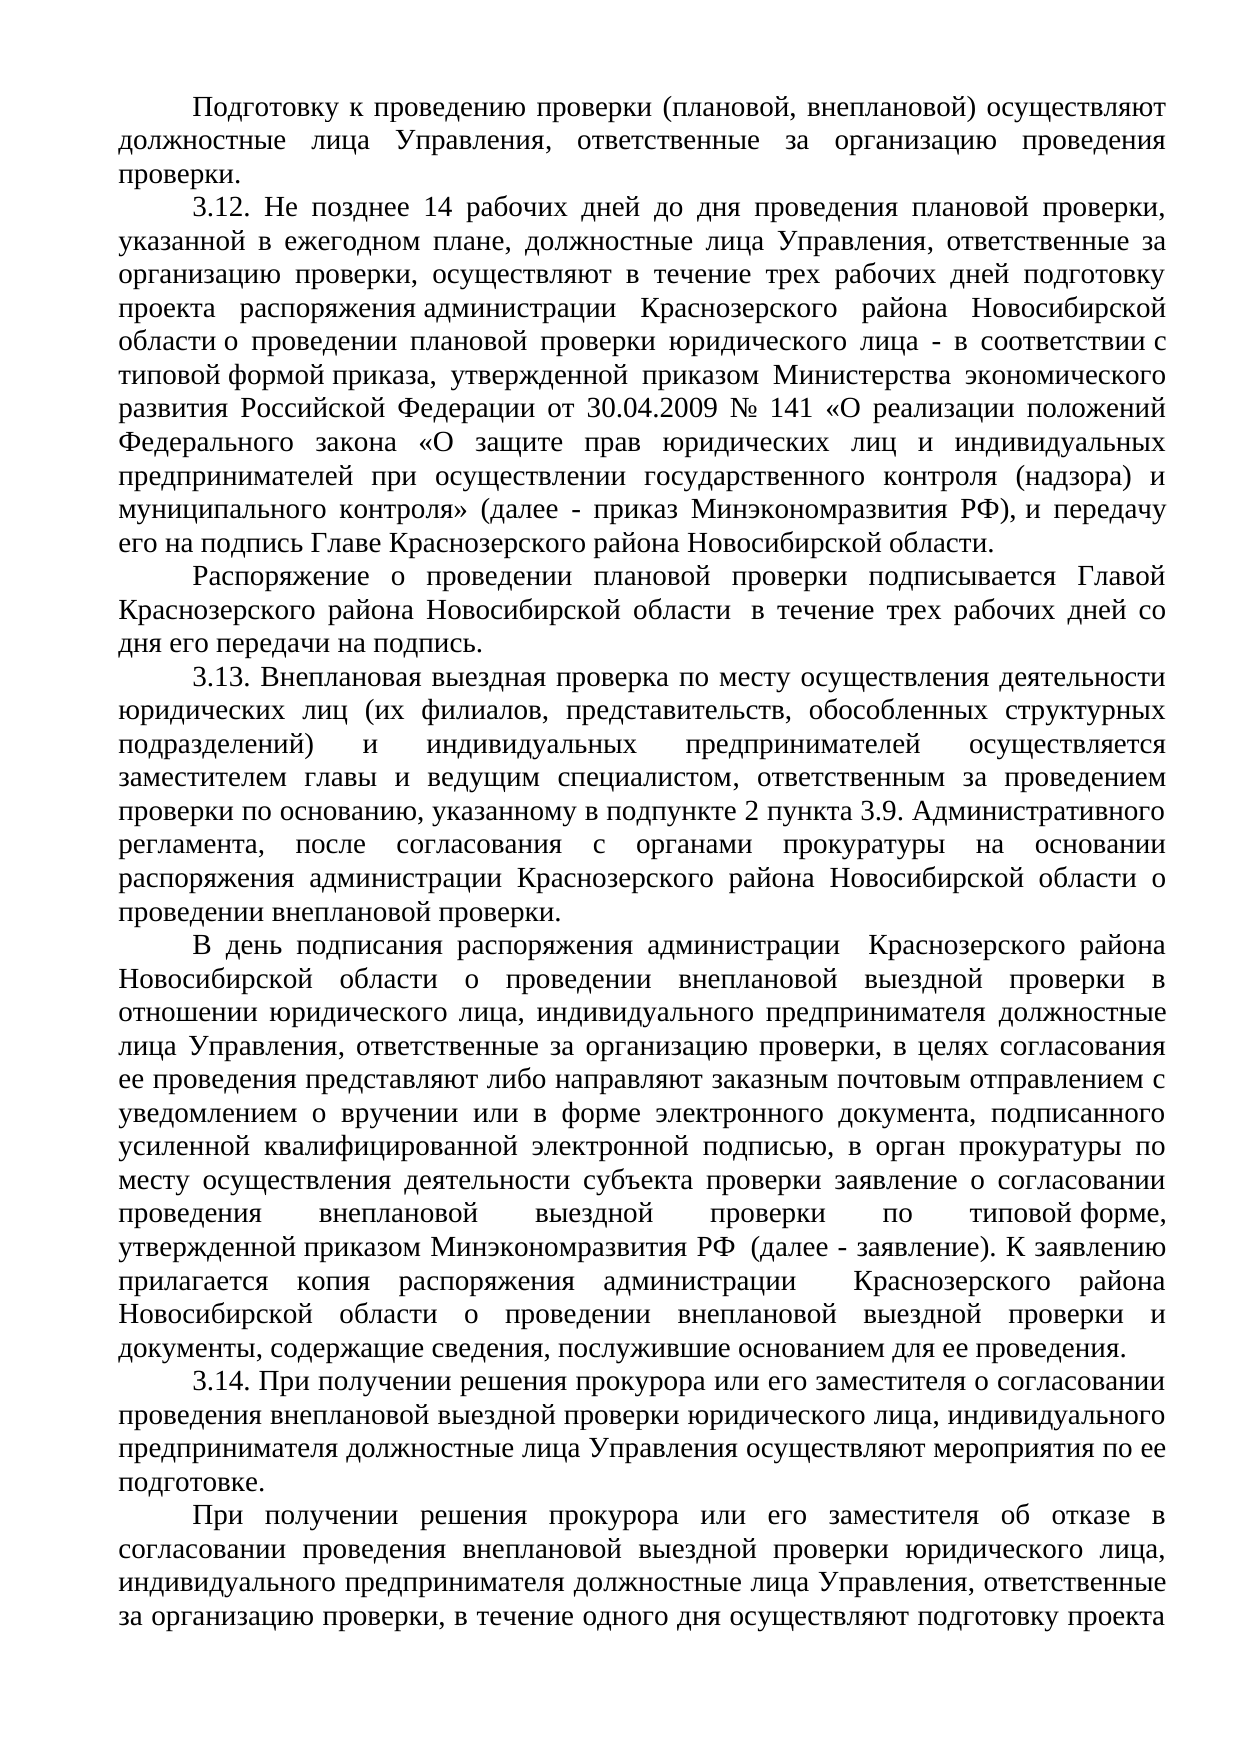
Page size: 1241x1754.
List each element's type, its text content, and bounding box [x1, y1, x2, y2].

text 3.13. Внеплановая выездная проверка по месту осуществления деятельности юридических лиц (их филиалов, представительств, обособленных структурных подразделений) и индивидуальных предпринимателей осуществляется заместителем главы и ведущим специалистом, ответственным за проведением проверки по основанию, указанному в подпункте 2 пункта 3.9. Административного регламента, после согласования с органами прокуратуры на основании распоряжения администрации Краснозерского района Новосибирской области о проведении внеплановой проверки. [118, 659, 1167, 927]
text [118, 1497, 1167, 1632]
text 3.14. При получении решения прокурора или его заместителя о согласовании проведения внеплановой выездной проверки юридического лица, индивидуального предпринимателя должностные лица Управления осуществляют мероприятия по ее подготовке. [118, 1363, 1167, 1497]
text Распоряжение о проведении плановой проверки подписывается Главой Краснозерского района Новосибирской области в течение трех рабочих дней со дня его передачи на подпись. [118, 558, 1167, 659]
text 3.12. Не позднее 14 рабочих дней до дня проведения плановой проверки, указанной в ежегодном плане, должностные лица Управления, ответственные за организацию проверки, осуществляют в течение трех рабочих дней подготовку проекта распоряжения администрации Краснозерского района Новосибирской области о проведении плановой проверки юридического лица - в соответствии с типовой формой приказа, утвержденной приказом Министерства экономического развития Российской Федерации от 30.04.2009 № 141 «О реализации положений Федерального закона «О защите прав юридических лиц и индивидуальных предпринимателей при осуществлении государственного контроля (надзора) и муниципального контроля» (далее - приказ Минэкономразвития РФ), и передачу его на подпись Главе Краснозерского района Новосибирской области. [118, 189, 1167, 558]
text Подготовку к проведению проверки (плановой, внеплановой) осуществляют должностные лица Управления, ответственные за организацию проведения проверки. [118, 89, 1167, 189]
text В день подписания распоряжения администрации Краснозерского района Новосибирской области о проведении внеплановой выездной проверки в отношении юридического лица, индивидуального предпринимателя должностные лица Управления, ответственные за организацию проверки, в целях согласования ее проведения представляют либо направляют заказным почтовым отправлением с уведомлением о вручении или в форме электронного документа, подписанного усиленной квалифицированной электронной подписью, в орган прокуратуры по месту осуществления деятельности субъекта проверки заявление о согласовании проведения внеплановой выездной проверки по типовой форме, утвержденной приказом Минэкономразвития РФ (далее - заявление). К заявлению прилагается копия распоряжения администрации Краснозерского района Новосибирской области о проведении внеплановой выездной проверки и документы, содержащие сведения, послужившие основанием для ее проведения. [118, 927, 1167, 1363]
